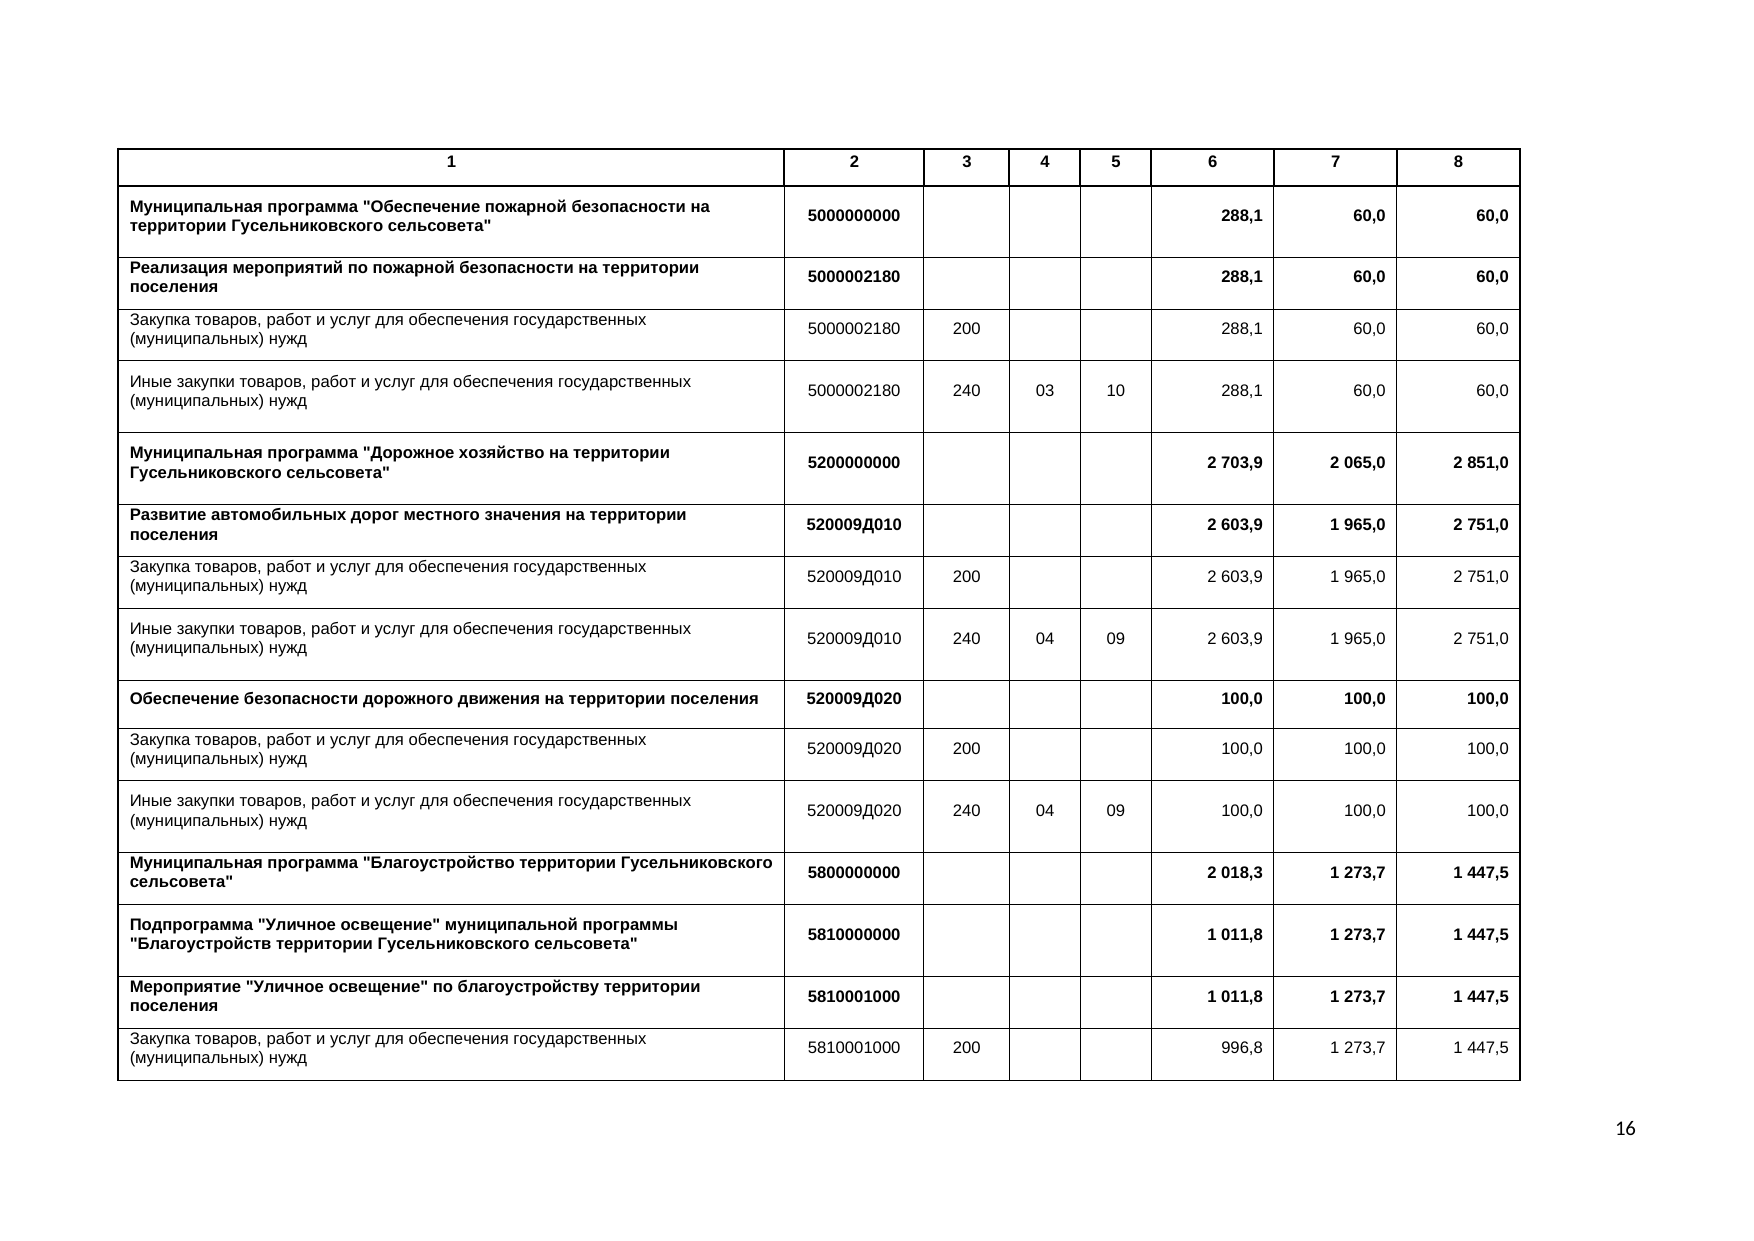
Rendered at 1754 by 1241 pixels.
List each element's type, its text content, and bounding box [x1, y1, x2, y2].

table_cell 03 [1010, 361, 1080, 432]
table_cell 2 751,0 [1397, 609, 1519, 680]
table_cell 100,0 [1397, 729, 1519, 780]
table_cell 1 447,5 [1397, 1029, 1519, 1079]
table_cell 60,0 [1274, 258, 1396, 308]
table_cell [924, 853, 1009, 904]
table_cell 04 [1010, 609, 1080, 680]
table_cell [1081, 557, 1151, 608]
table_cell Подпрограмма "Уличное освещение" муниципальной программы "Благоустройств территории Гусельниковского сельсовета" [119, 905, 784, 976]
table_cell 100,0 [1274, 729, 1396, 780]
table_cell 5800000000 [785, 853, 923, 904]
table_cell [1010, 681, 1080, 728]
table_cell [1010, 1029, 1080, 1079]
table_cell [1081, 187, 1151, 257]
table_cell 520009Д020 [785, 681, 923, 728]
table_cell 1 965,0 [1274, 609, 1396, 680]
table_cell 60,0 [1274, 187, 1396, 257]
table_cell 5 [1081, 150, 1150, 185]
table_cell Закупка товаров, работ и услуг для обеспечения государственных (муниципальных) нужд [119, 310, 784, 360]
table_cell 288,1 [1152, 310, 1273, 360]
table_cell [1010, 557, 1080, 608]
table_cell 1 273,7 [1274, 853, 1396, 904]
table_cell Обеспечение безопасности дорожного движения на территории поселения [119, 681, 784, 728]
table_cell Иные закупки товаров, работ и услуг для обеспечения государственных (муниципальных) нужд [119, 781, 784, 852]
table_cell Мероприятие "Уличное освещение" по благоустройству территории поселения [119, 977, 784, 1028]
table_cell 2 703,9 [1152, 433, 1273, 504]
table_cell 1 011,8 [1152, 905, 1273, 976]
table_cell 1 273,7 [1274, 905, 1396, 976]
table_cell Муниципальная программа "Обеспечение пожарной безопасности на территории Гусельниковского сельсовета" [119, 187, 784, 257]
table_cell 10 [1081, 361, 1151, 432]
table_cell 60,0 [1397, 187, 1519, 257]
table_cell 240 [924, 781, 1009, 852]
table_cell [924, 187, 1009, 257]
table_cell [924, 905, 1009, 976]
table_cell [1010, 258, 1080, 308]
table_cell [1010, 905, 1080, 976]
table_cell 100,0 [1274, 781, 1396, 852]
table_cell Закупка товаров, работ и услуг для обеспечения государственных (муниципальных) нужд [119, 1029, 784, 1079]
table_cell Реализация мероприятий по пожарной безопасности на территории поселения [119, 258, 784, 308]
table_cell [1010, 310, 1080, 360]
table_cell 288,1 [1152, 187, 1273, 257]
table_cell 240 [924, 609, 1009, 680]
table_cell 200 [924, 729, 1009, 780]
table_cell 5810001000 [785, 1029, 923, 1079]
table_cell [1010, 853, 1080, 904]
table_cell [1010, 729, 1080, 780]
table_cell 240 [924, 361, 1009, 432]
table_cell 288,1 [1152, 361, 1273, 432]
table_cell 100,0 [1397, 781, 1519, 852]
table_cell 09 [1081, 781, 1151, 852]
table_cell 288,1 [1152, 258, 1273, 308]
table_cell 09 [1081, 609, 1151, 680]
table_cell 1 273,7 [1274, 977, 1396, 1028]
table_cell Закупка товаров, работ и услуг для обеспечения государственных (муниципальных) нужд [119, 557, 784, 608]
table_cell [1081, 258, 1151, 308]
table_cell 2 603,9 [1152, 505, 1273, 556]
table_cell [1081, 433, 1151, 504]
table_cell [1081, 905, 1151, 976]
table_cell 2 751,0 [1397, 505, 1519, 556]
table_cell 3 [925, 150, 1008, 185]
table_cell 1 [119, 150, 783, 185]
table_cell 200 [924, 310, 1009, 360]
table_cell 520009Д010 [785, 505, 923, 556]
table_cell [1081, 310, 1151, 360]
table_cell 520009Д010 [785, 557, 923, 608]
table_cell 2 603,9 [1152, 609, 1273, 680]
table_cell 100,0 [1152, 681, 1273, 728]
table_cell [1081, 505, 1151, 556]
table_cell [1010, 433, 1080, 504]
table_cell Иные закупки товаров, работ и услуг для обеспечения государственных (муниципальных) нужд [119, 609, 784, 680]
table_cell 2 851,0 [1397, 433, 1519, 504]
table_cell 2 603,9 [1152, 557, 1273, 608]
table_cell 1 273,7 [1274, 1029, 1396, 1079]
table_cell 60,0 [1397, 361, 1519, 432]
table_cell [924, 258, 1009, 308]
table_cell [1081, 853, 1151, 904]
table_cell 100,0 [1274, 681, 1396, 728]
table_cell 2 065,0 [1274, 433, 1396, 504]
table_cell 1 447,5 [1397, 853, 1519, 904]
table_cell 4 [1010, 150, 1079, 185]
table_cell [1010, 977, 1080, 1028]
table_cell 5000002180 [785, 258, 923, 308]
table_cell [1081, 681, 1151, 728]
table_cell 6 [1152, 150, 1273, 185]
table_cell 996,8 [1152, 1029, 1273, 1079]
table_cell 7 [1275, 150, 1396, 185]
table_cell [1010, 505, 1080, 556]
table_cell 100,0 [1152, 729, 1273, 780]
table_cell 04 [1010, 781, 1080, 852]
table_cell 2 [785, 150, 923, 185]
table_cell 5000002180 [785, 310, 923, 360]
table_cell 60,0 [1397, 258, 1519, 308]
table_cell Закупка товаров, работ и услуг для обеспечения государственных (муниципальных) нужд [119, 729, 784, 780]
table_cell 5810000000 [785, 905, 923, 976]
table_cell [924, 505, 1009, 556]
table_cell 1 965,0 [1274, 557, 1396, 608]
table_cell 100,0 [1397, 681, 1519, 728]
table_cell 5810001000 [785, 977, 923, 1028]
table_cell 60,0 [1274, 310, 1396, 360]
table_cell 1 447,5 [1397, 905, 1519, 976]
table_cell 2 751,0 [1397, 557, 1519, 608]
table_cell 5000000000 [785, 187, 923, 257]
table_cell [924, 977, 1009, 1028]
table_cell 2 018,3 [1152, 853, 1273, 904]
table_cell 200 [924, 1029, 1009, 1079]
table_cell 8 [1398, 150, 1519, 185]
table_cell 520009Д020 [785, 729, 923, 780]
table_cell Развитие автомобильных дорог местного значения на территории поселения [119, 505, 784, 556]
table_cell 60,0 [1274, 361, 1396, 432]
table_cell Муниципальная программа "Благоустройство территории Гусельниковского сельсовета" [119, 853, 784, 904]
table_cell 60,0 [1397, 310, 1519, 360]
table_cell Иные закупки товаров, работ и услуг для обеспечения государственных (муниципальных) нужд [119, 361, 784, 432]
table_cell 5000002180 [785, 361, 923, 432]
table_cell [924, 681, 1009, 728]
table_cell [924, 433, 1009, 504]
table_cell 100,0 [1152, 781, 1273, 852]
table_cell [1081, 1029, 1151, 1079]
table_cell Муниципальная программа "Дорожное хозяйство на территории Гусельниковского сельсовета" [119, 433, 784, 504]
table_cell [1081, 729, 1151, 780]
table_cell 1 965,0 [1274, 505, 1396, 556]
table_cell 520009Д010 [785, 609, 923, 680]
table_cell 1 011,8 [1152, 977, 1273, 1028]
table_cell [1010, 187, 1080, 257]
table_cell 200 [924, 557, 1009, 608]
table_cell 1 447,5 [1397, 977, 1519, 1028]
table_cell 5200000000 [785, 433, 923, 504]
table_cell [1081, 977, 1151, 1028]
table_cell 520009Д020 [785, 781, 923, 852]
